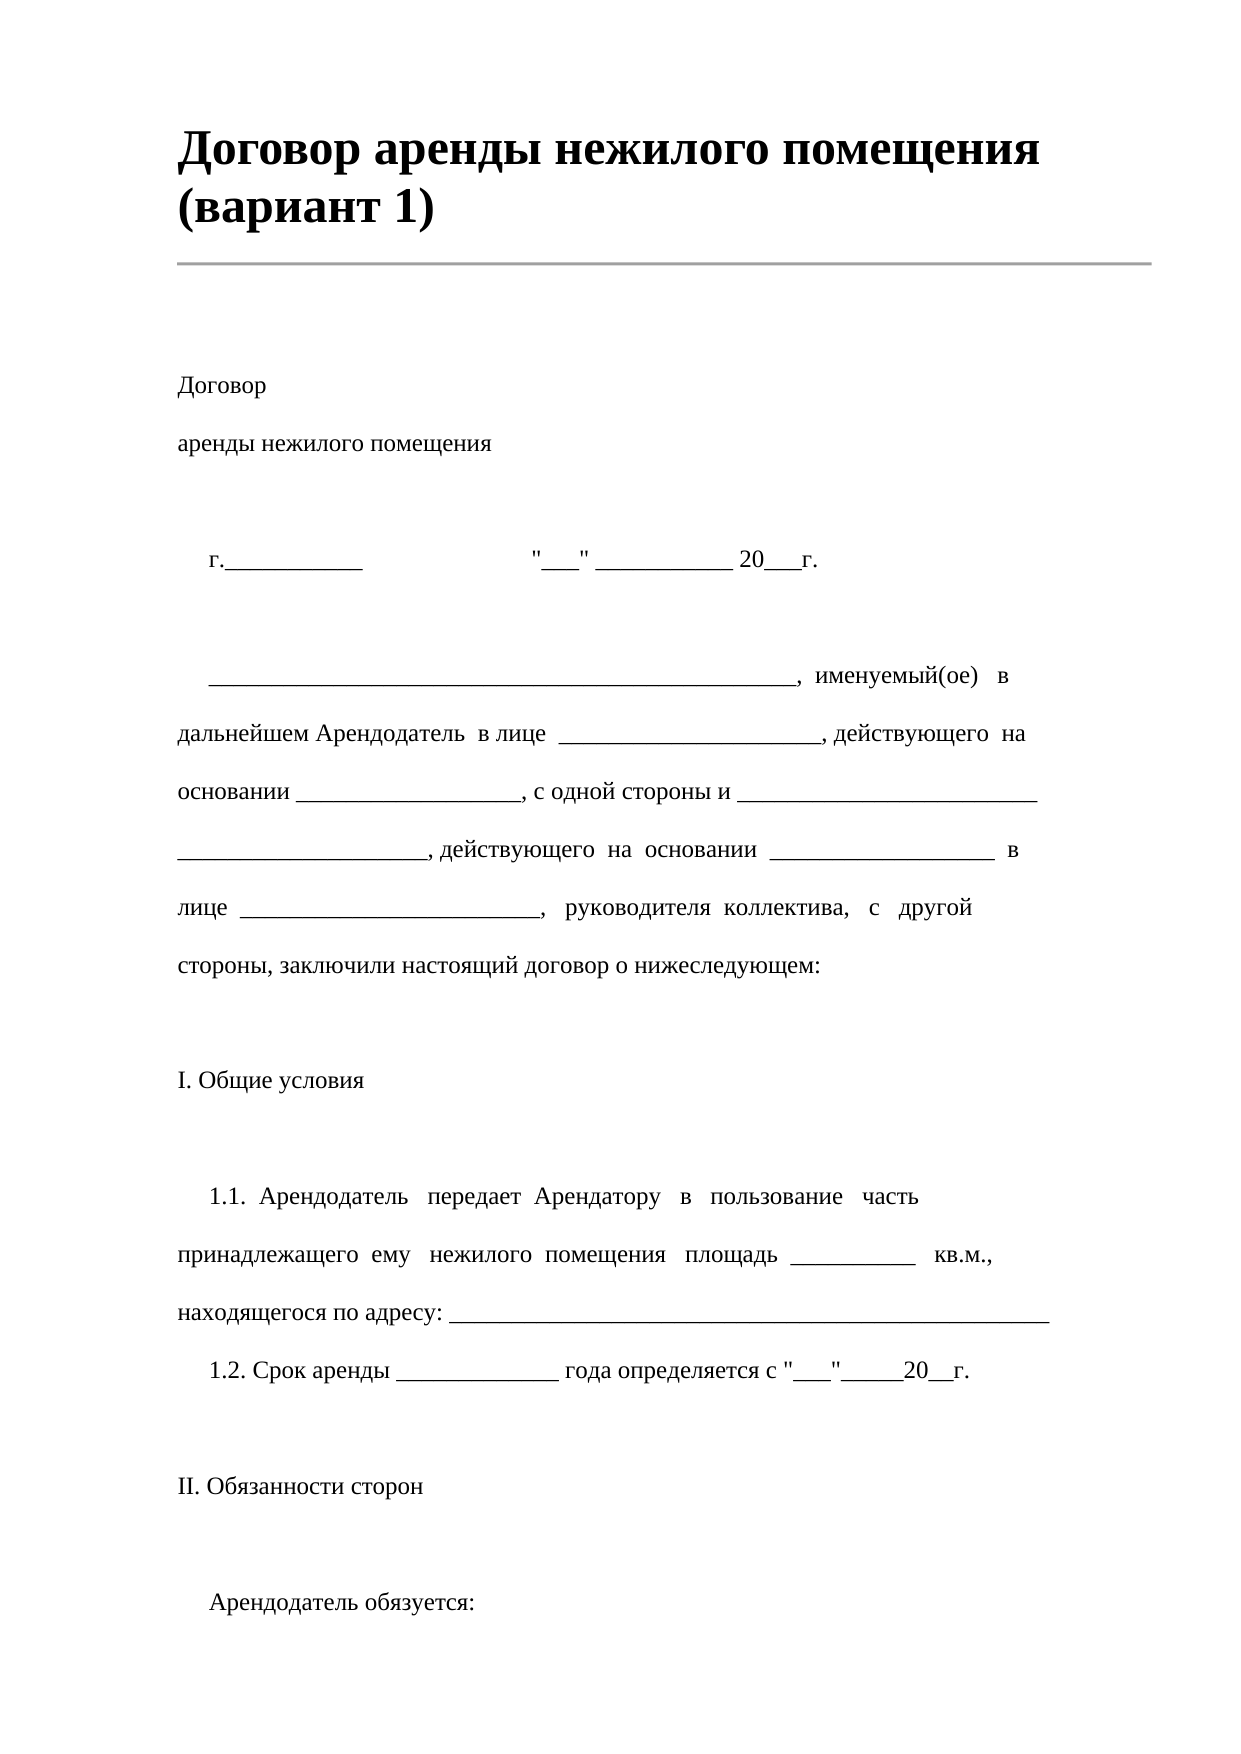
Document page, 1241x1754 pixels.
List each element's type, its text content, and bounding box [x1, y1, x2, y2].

text г.___________ "___" ___________ 20___г. [177, 544, 1152, 573]
text ____________________, действующего на основании __________________ в [177, 834, 1152, 863]
text аренды нежилого помещения [177, 428, 1152, 457]
text основании __________________, с одной стороны и ________________________ [177, 776, 1152, 805]
text принадлежащего ему нежилого помещения площадь __________ кв.м., [177, 1239, 1152, 1268]
text дальнейшем Арендодатель в лице _____________________, действующего на [177, 718, 1152, 747]
text II. Обязанности сторон [177, 1471, 1152, 1500]
text 1.2. Срок аренды _____________ года определяется с "___"_____20__г. [177, 1355, 1152, 1384]
text Договор [177, 371, 1152, 399]
text стороны, заключили настоящий договор о нижеследующем: [177, 950, 1152, 978]
text Арендодатель обязуется: [177, 1587, 1152, 1616]
text лице ________________________, руководителя коллектива, с другой [177, 892, 1152, 921]
text _______________________________________________, именуемый(ое) в [177, 660, 1152, 689]
text I. Общие условия [177, 1066, 1152, 1094]
subtitle Договор аренды нежилого помещения (вариант 1) [177, 118, 1152, 233]
text находящегося по адресу: ________________________________________________ [177, 1297, 1152, 1326]
text 1.1. Арендодатель передает Арендатору в пользование часть [177, 1181, 1152, 1210]
